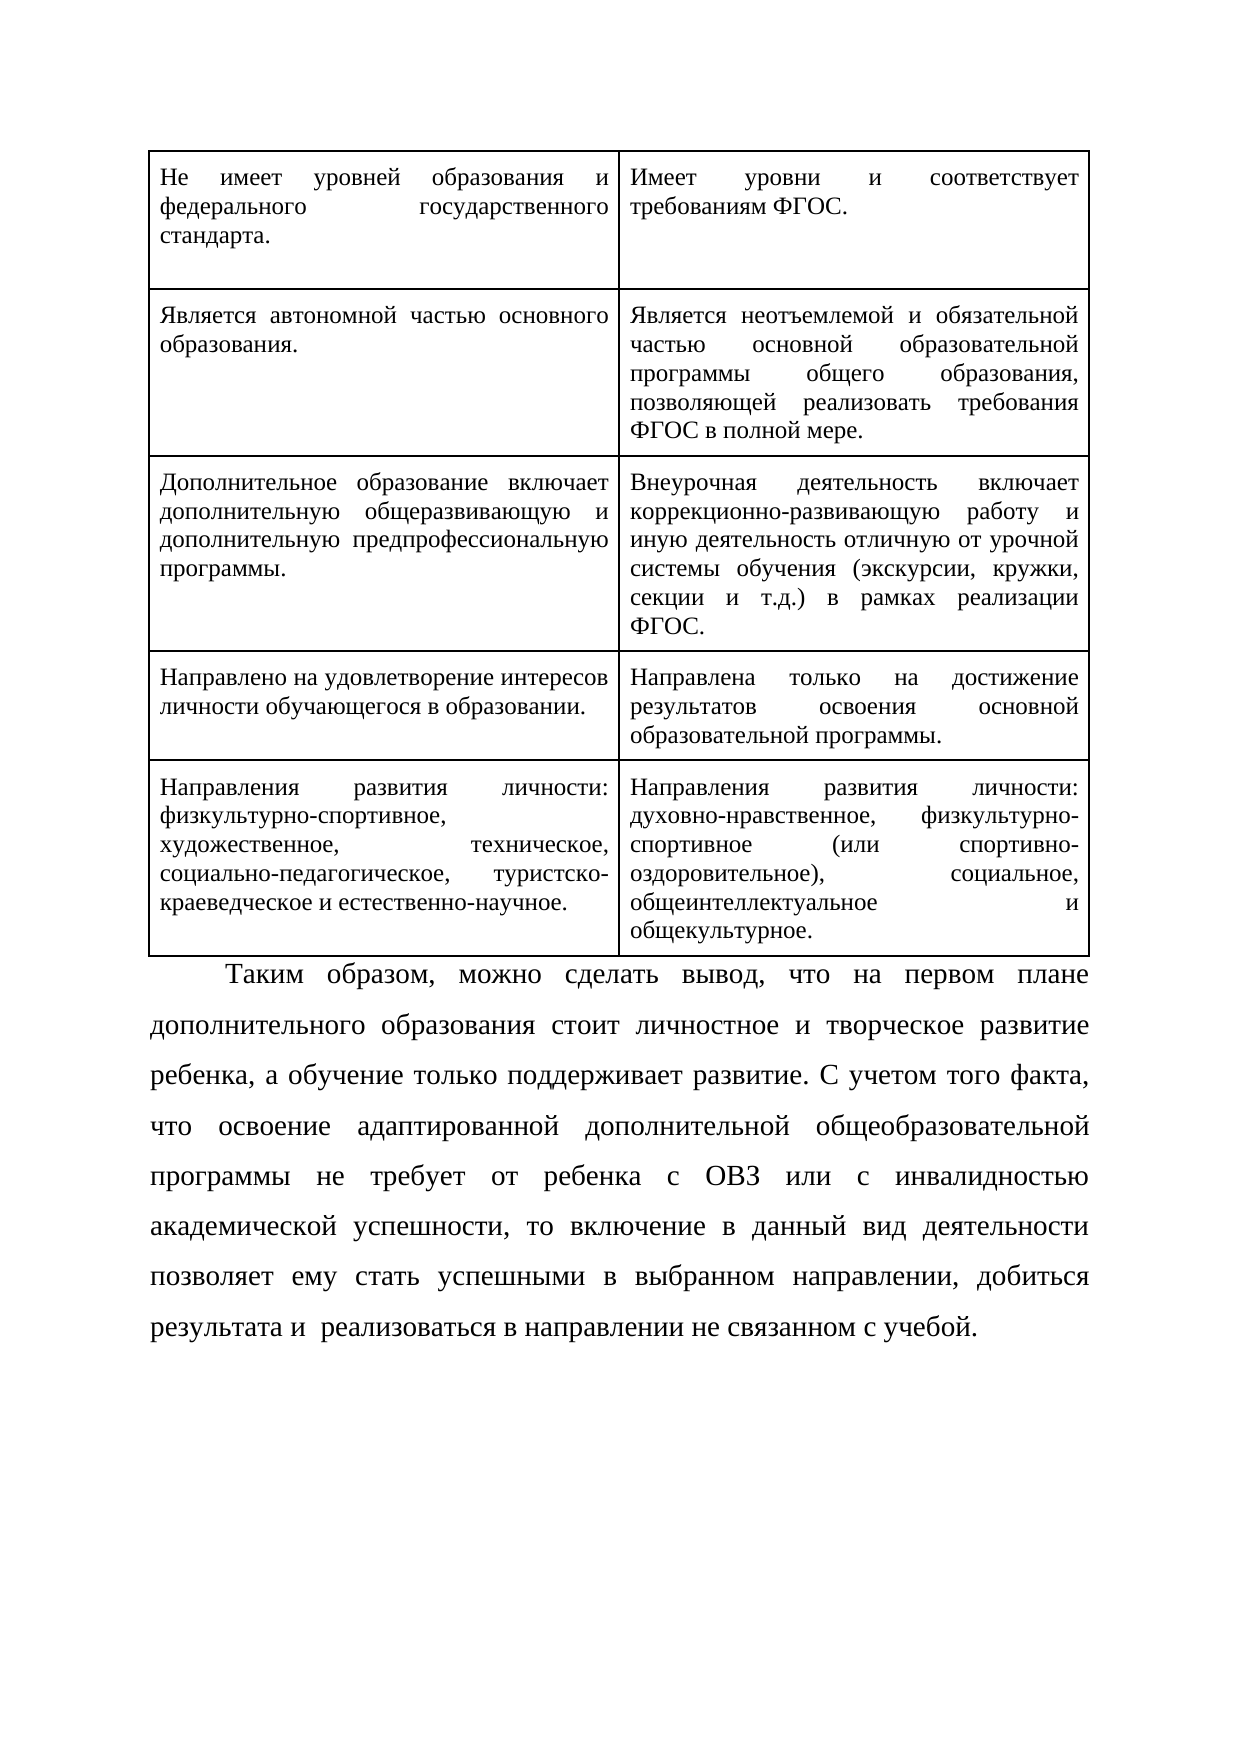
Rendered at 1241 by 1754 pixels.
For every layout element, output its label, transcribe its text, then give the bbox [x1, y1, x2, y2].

table_cell Внеурочная деятельность включает коррекционно-развивающую работу и иную деятельность отличную от урочной системы обучения (экскурсии, кружки, секции и т.д.) в рамках реализации ФГОС. [620, 457, 1088, 650]
table_cell Не имеет уровней образования и федерального государственного стандарта. [150, 152, 618, 288]
table_cell Дополнительное образование включает дополнительную общеразвивающую и дополнительную предпрофессиональную программы. [150, 457, 618, 650]
table_cell Является неотъемлемой и обязательной частью основной образовательной программы общего образования, позволяющей реализовать требования ФГОС в полной мере. [620, 290, 1088, 454]
table_cell Направления развития личности: физкультурно-спортивное, художественное, техническое, социально-педагогическое, туристско-краеведческое и естественно-научное. [150, 761, 618, 954]
table_cell Направлено на удовлетворение интересов личности обучающегося в образовании. [150, 652, 618, 759]
table_cell Направления развития личности: духовно-нравственное, физкультурно-спортивное (или спортивно-оздоровительное), социальное, общеинтеллектуальное и общекультурное. [620, 761, 1088, 954]
table_cell Имеет уровни и соответствует требованиям ФГОС. [620, 152, 1088, 288]
table_cell Является автономной частью основного образования. [150, 290, 618, 454]
table_cell Направлена только на достижение результатов освоения основной образовательной программы. [620, 652, 1088, 759]
text Таким образом, можно сделать вывод, что на первом плане дополнительного образования стоит личностное и творческое развитие ребенка, а обучение только поддерживает развитие. С учетом того факта, что освоение адаптированной дополнительной общеобразовательной программы не требует от ребенка с ОВЗ или с инвалидностью академической успешности, то включение в данный вид деятельности позволяет ему стать успешными в выбранном направлении, добиться результата и реализоваться в направлении не связанном с учебой. [150, 957, 1090, 1342]
